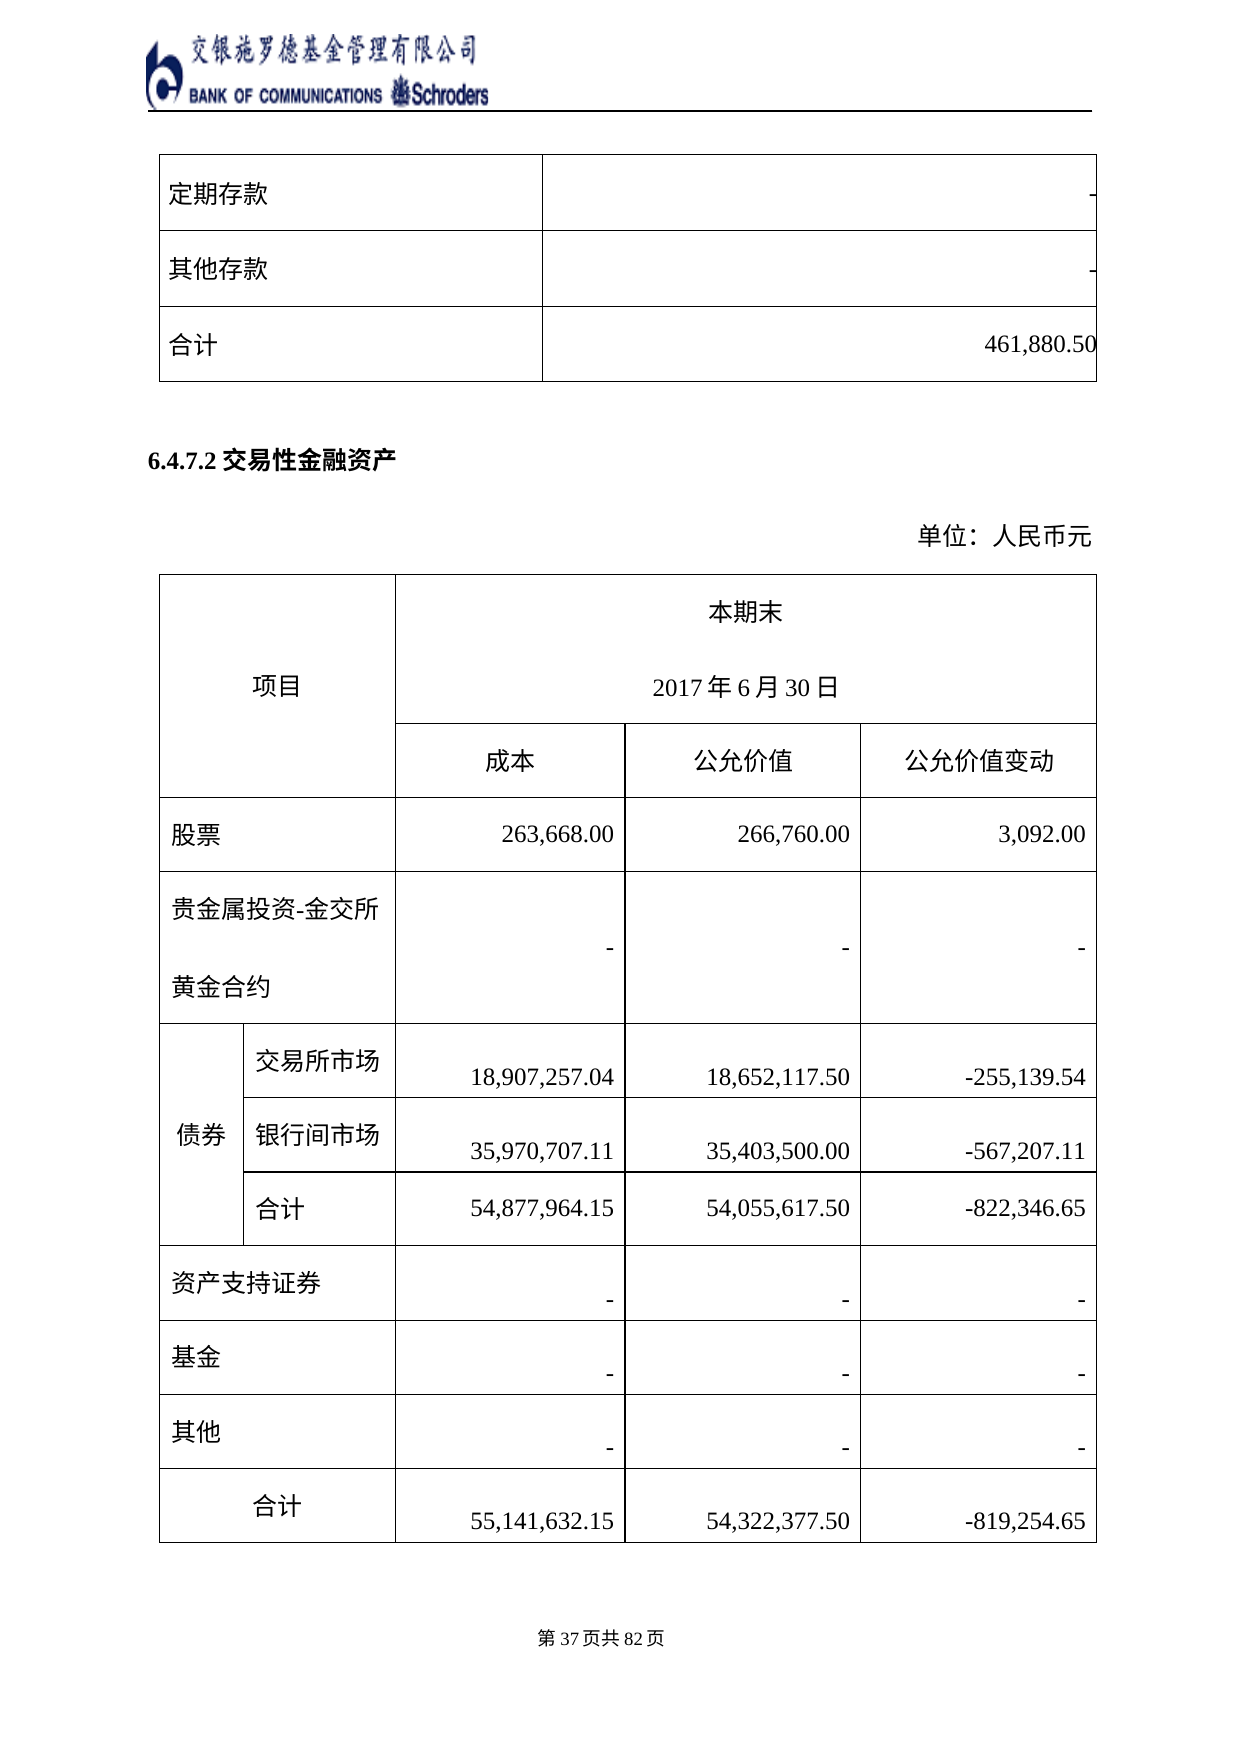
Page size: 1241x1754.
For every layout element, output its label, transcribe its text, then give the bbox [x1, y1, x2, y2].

table_cell 263,668.00 [396, 798, 624, 871]
table_cell 公允价值 [626, 724, 860, 797]
table_cell 55,141,632.15 [396, 1469, 624, 1542]
table_cell - [861, 872, 1096, 1023]
table_cell -567,207.11 [861, 1098, 1096, 1171]
table_cell 银行间市场 [244, 1098, 395, 1171]
table_cell - [861, 1321, 1096, 1393]
table_cell -822,346.65 [861, 1173, 1096, 1245]
table_cell -819,254.65 [861, 1469, 1096, 1542]
table_cell 合计 [160, 307, 542, 381]
table_cell 54,877,964.15 [396, 1173, 624, 1245]
table_cell 成本 [396, 724, 624, 797]
text 单位：人民币元 [149, 502, 1092, 567]
table_cell - [543, 231, 1096, 306]
table_cell 其他存款 [160, 231, 542, 306]
table_cell - [861, 1395, 1096, 1468]
table_cell - [396, 1321, 624, 1393]
table_cell -255,139.54 [861, 1024, 1096, 1097]
table_cell 266,760.00 [626, 798, 860, 871]
table_header 本期末 2017年6月30日 [396, 575, 1096, 723]
table_cell - [396, 1246, 624, 1319]
table_cell 交易所市场 [244, 1024, 395, 1097]
table_header 项目 [160, 575, 395, 797]
table_cell 股票 [160, 798, 395, 871]
table_cell 合计 [160, 1469, 395, 1542]
text 6.4.7.2 交易性金融资产 [148, 426, 1092, 491]
table_cell 债券 [160, 1024, 243, 1245]
table_cell 资产支持证券 [160, 1246, 395, 1319]
picture [146, 34, 489, 110]
table_cell 461,880.50 [543, 307, 1096, 381]
table_cell - [626, 1321, 860, 1393]
table_cell 其他 [160, 1395, 395, 1468]
table_cell 54,055,617.50 [626, 1173, 860, 1245]
table_cell 基金 [160, 1321, 395, 1393]
table_cell 35,970,707.11 [396, 1098, 624, 1171]
table_cell 贵金属投资-金交所黄金合约 [160, 872, 395, 1023]
table_cell - [626, 1395, 860, 1468]
table_cell 公允价值变动 [861, 724, 1096, 797]
table_cell - [396, 872, 624, 1023]
table_cell 18,652,117.50 [626, 1024, 860, 1097]
table_cell 54,322,377.50 [626, 1469, 860, 1542]
table_cell - [543, 155, 1096, 230]
table_cell 定期存款 [160, 155, 542, 230]
table_cell - [626, 1246, 860, 1319]
table_cell 35,403,500.00 [626, 1098, 860, 1171]
table_cell 合计 [244, 1173, 395, 1245]
table_cell 3,092.00 [861, 798, 1096, 871]
table_cell 18,907,257.04 [396, 1024, 624, 1097]
table_cell - [626, 872, 860, 1023]
table_cell - [396, 1395, 624, 1468]
table_cell - [861, 1246, 1096, 1319]
